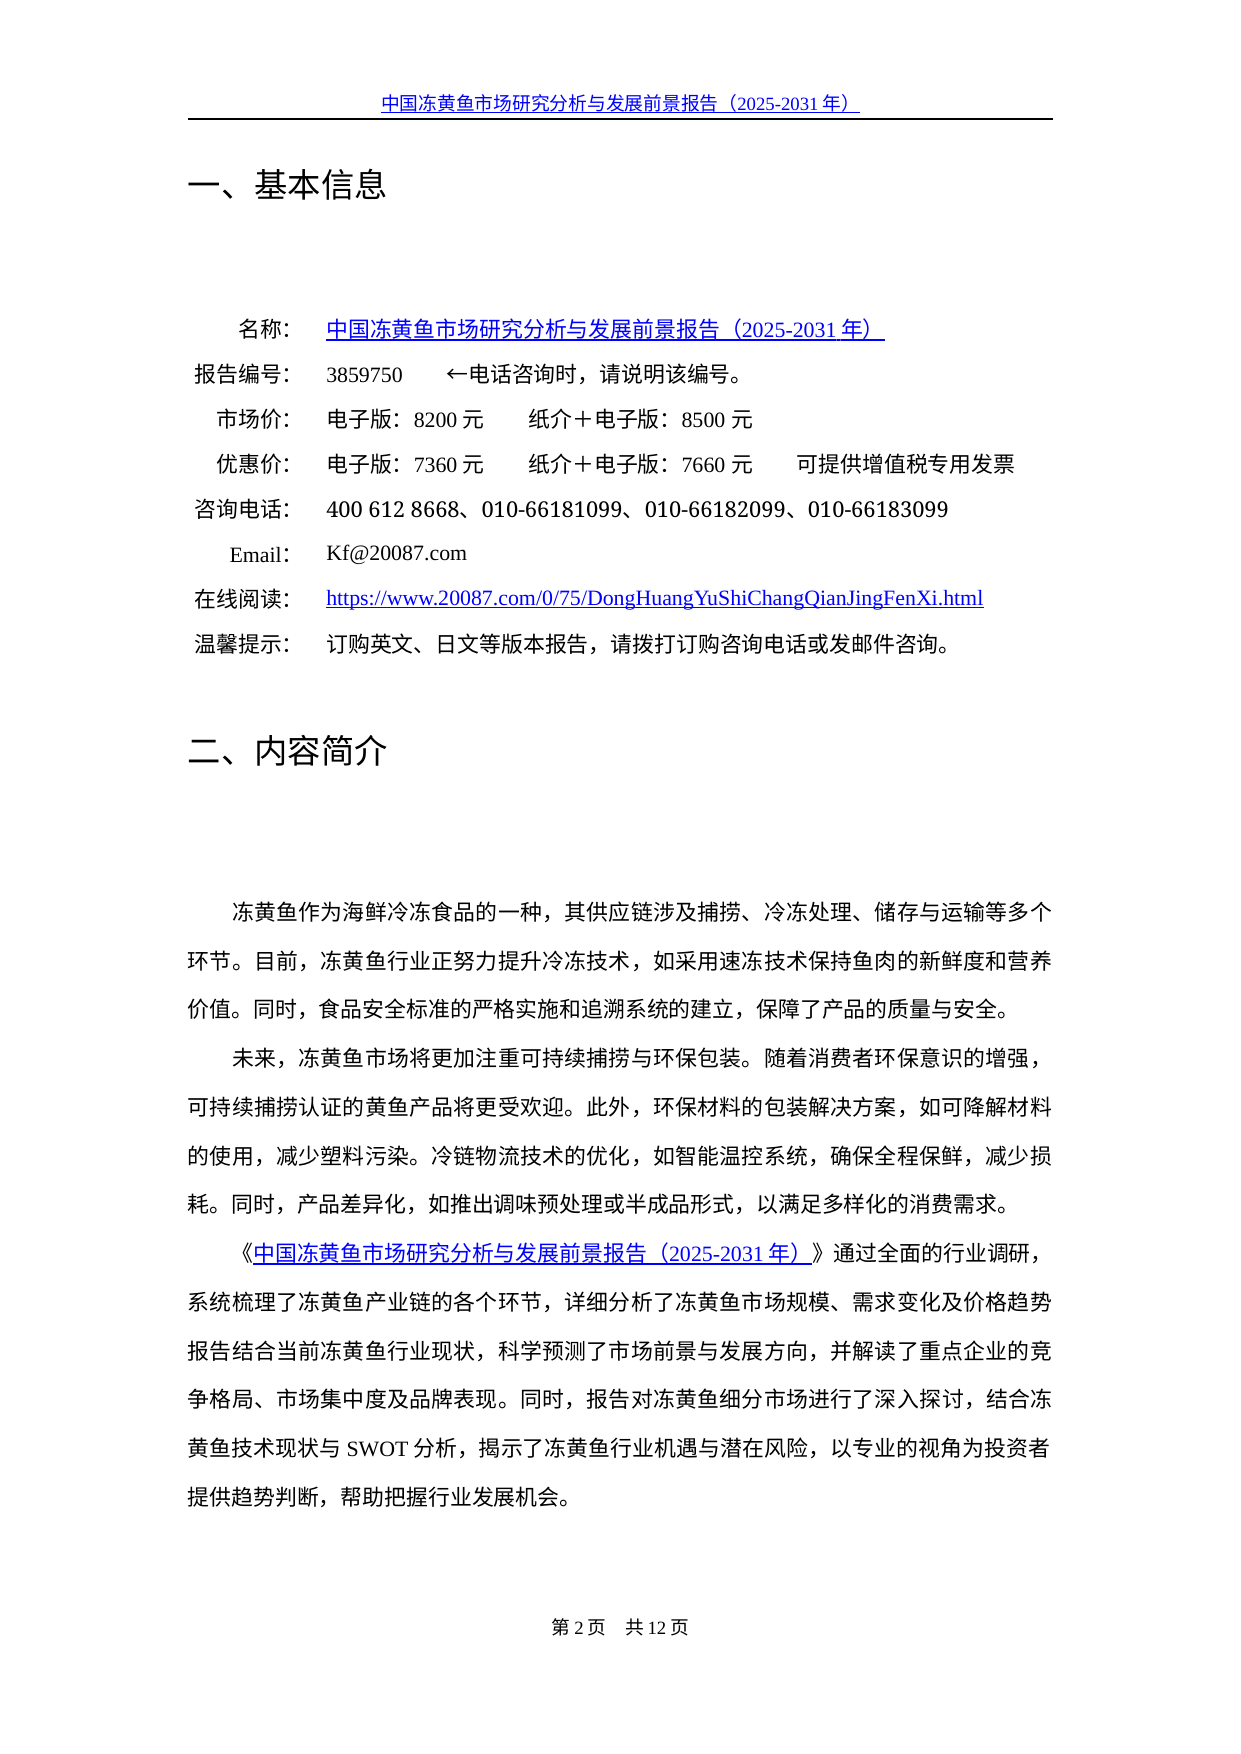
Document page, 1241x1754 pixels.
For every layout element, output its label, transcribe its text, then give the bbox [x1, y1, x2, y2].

table_cell 400 612 8668、010-66181099、010-66182099、010-66183099 [315, 492, 1073, 537]
table_cell 3859750 ←电话咨询时，请说明该编号。 [315, 357, 1073, 402]
title 一、基本信息 [187, 150, 1053, 215]
table_header 名称： [167, 312, 315, 357]
table_cell 在线阅读： [167, 582, 315, 627]
table_cell 市场价： [167, 402, 315, 447]
table_cell 报告编号： [167, 357, 315, 402]
table_cell 咨询电话： [167, 492, 315, 537]
table_cell Kf@20087.com [315, 537, 1073, 582]
table_cell 优惠价： [167, 447, 315, 492]
table_cell 订购英文、日文等版本报告，请拨打订购咨询电话或发邮件咨询。 [315, 627, 1073, 672]
table_cell [315, 582, 1073, 627]
table_cell 电子版：8200 元 纸介＋电子版：8500 元 [315, 402, 1073, 447]
table_cell 电子版：7360 元 纸介＋电子版：7660 元 可提供增值税专用发票 [315, 447, 1073, 492]
table_cell Email： [167, 537, 315, 582]
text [187, 894, 1053, 1512]
title 二、内容简介 [187, 717, 1053, 782]
table_header 中国冻黄鱼市场研究分析与发展前景报告（2025-2031年） [315, 312, 1073, 357]
table_cell 温馨提示： [167, 627, 315, 672]
